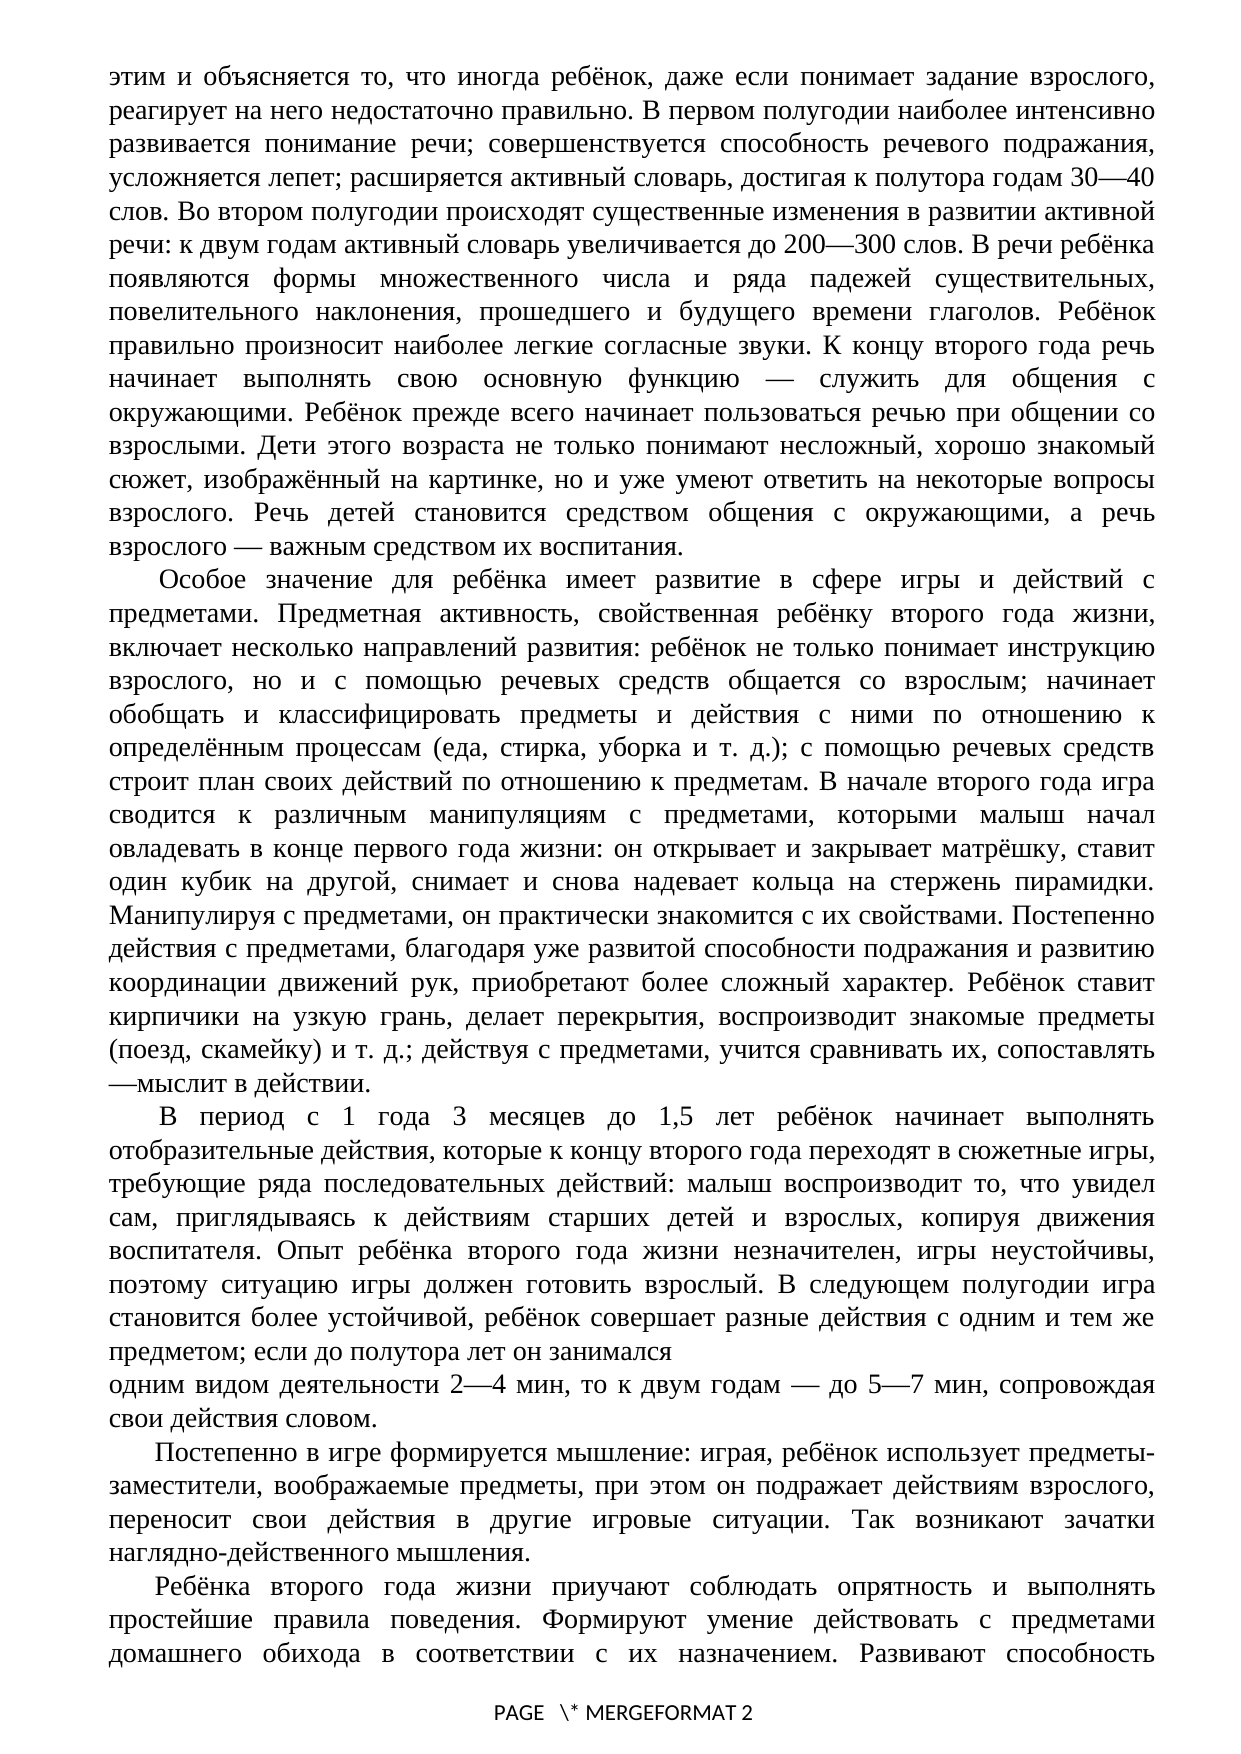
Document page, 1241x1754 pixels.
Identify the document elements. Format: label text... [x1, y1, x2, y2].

text Особое значение для ребёнка имеет развитие в сфере игры и действий с предметами. Предметная активность, свойственная ребёнку второго года жизни, включает несколько направлений развития: ребёнок не только понимает инструкцию взрослого, но и с помощью речевых средств общается со взрослым; начинает обобщать и классифицировать предметы и действия с ними по отношению к определённым процессам (еда, стирка, уборка и т. д.); с помощью речевых средств строит план своих действий по отношению к предметам. В начале второго года игра сводится к различным манипуляциям с предметами, которыми малыш начал овладевать в конце первого года жизни: он открывает и закрывает матрёшку, ставит один кубик на другой, снимает и снова надевает кольца на стержень пирамидки. Манипулируя с предметами, он практически знакомится с их свойствами. Постепенно действия с предметами, благодаря уже развитой способности подражания и развитию координации движений рук, приобретают более сложный характер. Ребёнок ставит кирпичики на узкую грань, делает перекрытия, воспроизводит знакомые предметы (поезд, скамейку) и т. д.; действуя с предметами, учится сравнивать их, сопоставлять —мыслит в действии. [108, 562, 1157, 1099]
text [108, 1568, 1157, 1669]
text одним видом деятельности 2—4 мин, то к двум годам — до 5—7 мин, сопровождая свои действия словом. [108, 1367, 1157, 1434]
text Постепенно в игре формируется мышление: играя, ребёнок использует предметы-заместители, воображаемые предметы, при этом он подражает действиям взрослого, переносит свои действия в другие игровые ситуации. Так возникают зачатки наглядно-действенного мышления. [108, 1434, 1157, 1568]
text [108, 59, 1157, 562]
text В период с 1 года 3 месяцев до 1,5 лет ребёнок начинает выполнять отобразительные действия, которые к концу второго года переходят в сюжетные игры, требующие ряда последовательных действий: малыш воспроизводит то, что увидел сам, приглядываясь к действиям старших детей и взрослых, копируя движения воспитателя. Опыт ребёнка второго года жизни незначителен, игры неустойчивы, поэтому ситуацию игры должен готовить взрослый. В следующем полугодии игра становится более устойчивой, ребёнок совершает разные действия с одним и тем же предметом; если до полутора лет он занимался [108, 1099, 1157, 1367]
